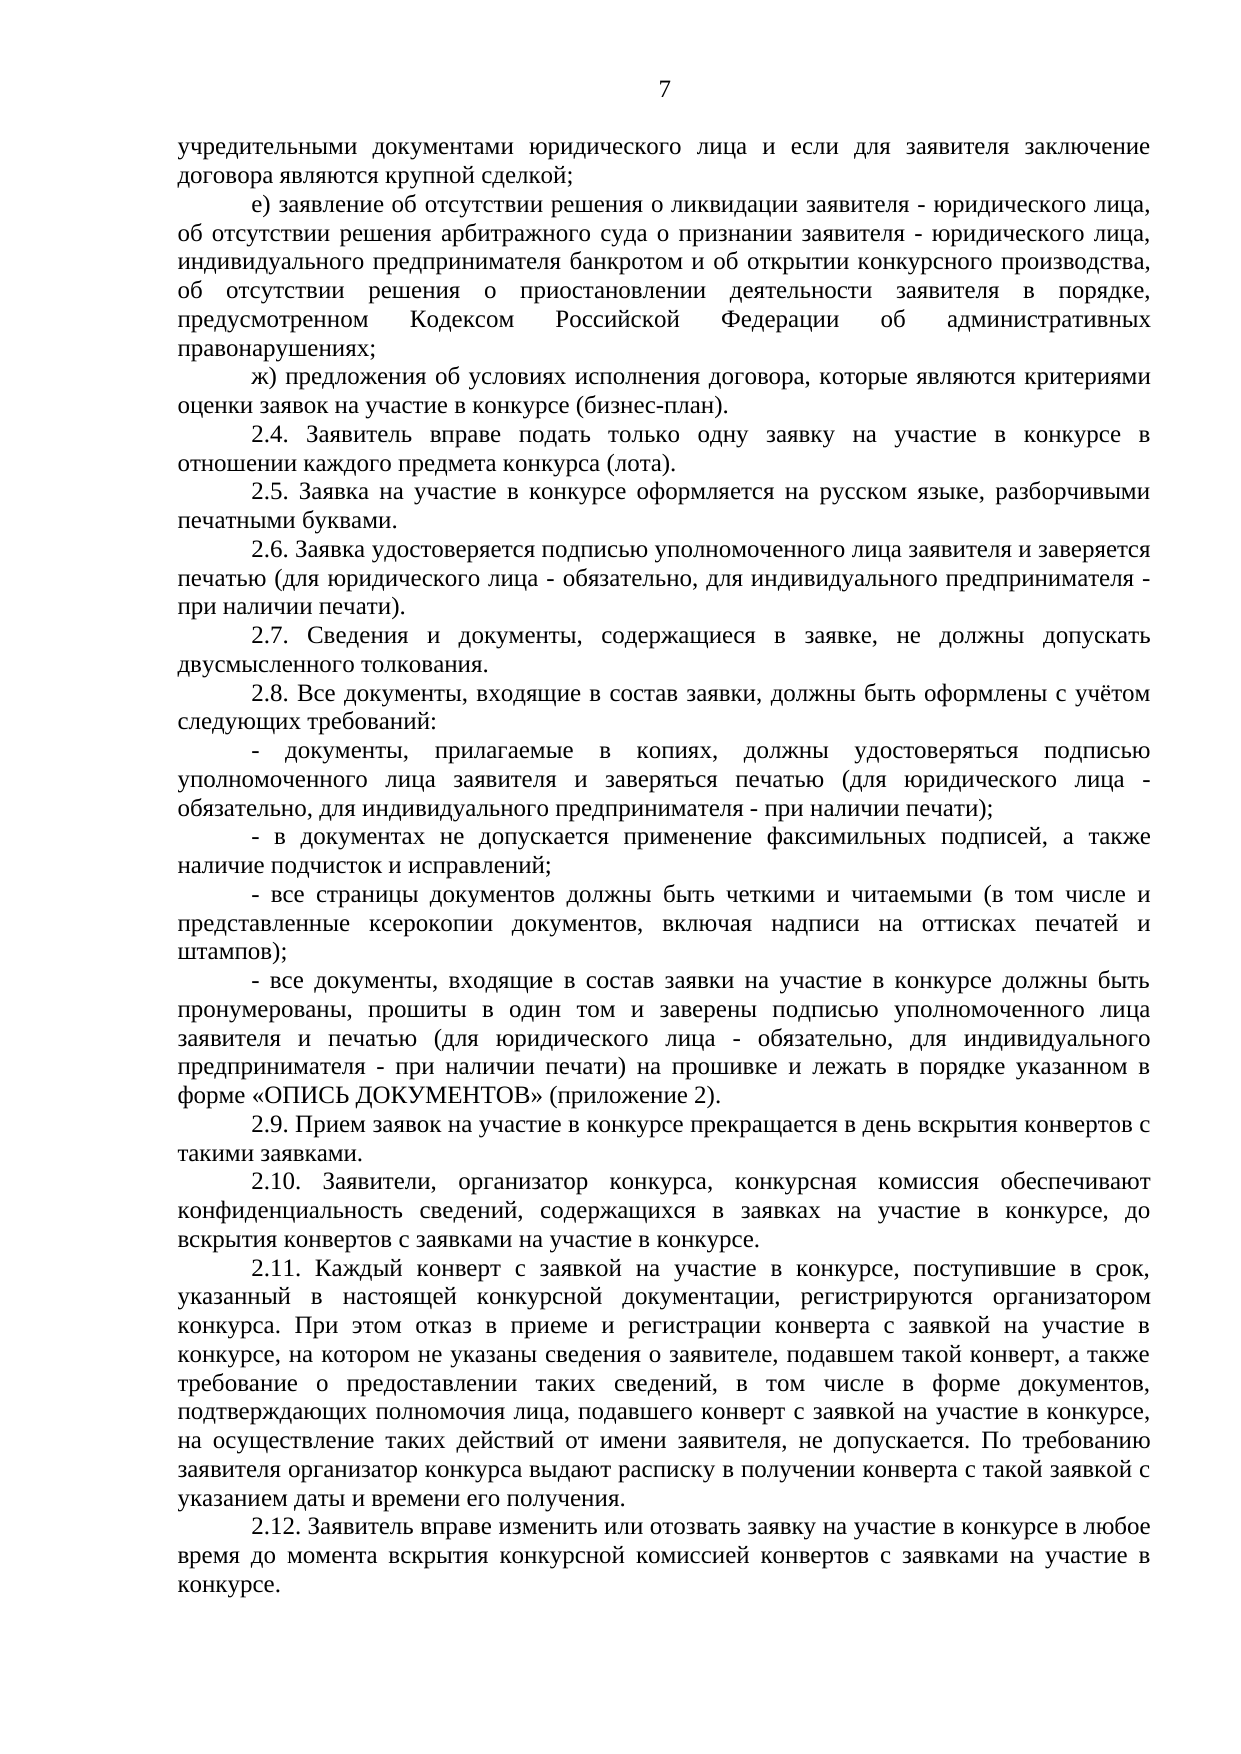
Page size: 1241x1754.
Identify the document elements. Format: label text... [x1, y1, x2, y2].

text - все документы, входящие в состав заявки на участие в конкурсе должны быть пронумерованы, прошиты в один том и заверены подписью уполномоченного лица заявителя и печатью (для юридического лица - обязательно, для индивидуального предпринимателя - при наличии печати) на прошивке и лежать в порядке указанном в форме «ОПИСЬ ДОКУМЕНТОВ» (приложение 2). [177, 965, 1152, 1109]
text 2.8. Все документы, входящие в состав заявки, должны быть оформлены с учётом следующих требований: [177, 678, 1152, 735]
text 2.12. Заявитель вправе изменить или отозвать заявку на участие в конкурсе в любое время до момента вскрытия конкурсной комиссией конвертов с заявками на участие в конкурсе. [177, 1511, 1152, 1598]
text е) заявление об отсутствии решения о ликвидации заявителя - юридического лица, об отсутствии решения арбитражного суда о признании заявителя - юридического лица, индивидуального предпринимателя банкротом и об открытии конкурсного производства, об отсутствии решения о приостановлении деятельности заявителя в порядке, предусмотренном Кодексом Российской Федерации об административных правонарушениях; [177, 189, 1152, 361]
text 2.7. Сведения и документы, содержащиеся в заявке, не должны допускать двусмысленного толкования. [177, 620, 1152, 678]
text 2.4. Заявитель вправе подать только одну заявку на участие в конкурсе в отношении каждого предмета конкурса (лота). [177, 419, 1152, 476]
text 2.6. Заявка удостоверяется подписью уполномоченного лица заявителя и заверяется печатью (для юридического лица - обязательно, для индивидуального предпринимателя - при наличии печати). [177, 534, 1152, 620]
text - в документах не допускается применение факсимильных подписей, а также наличие подчисток и исправлений; [177, 821, 1152, 879]
text - документы, прилагаемые в копиях, должны удостоверяться подписью уполномоченного лица заявителя и заверяться печатью (для юридического лица - обязательно, для индивидуального предпринимателя - при наличии печати); [177, 735, 1152, 821]
text 2.11. Каждый конверт с заявкой на участие в конкурсе, поступившие в срок, указанный в настоящей конкурсной документации, регистрируются организатором конкурса. При этом отказ в приеме и регистрации конверта с заявкой на участие в конкурсе, на котором не указаны сведения о заявителе, подавшем такой конверт, а также требование о предоставлении таких сведений, в том числе в форме документов, подтверждающих полномочия лица, подавшего конверт с заявкой на участие в конкурсе, на осуществление таких действий от имени заявителя, не допускается. По требованию заявителя организатор конкурса выдают расписку в получении конверта с такой заявкой с указанием даты и времени его получения. [177, 1253, 1152, 1511]
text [177, 131, 1152, 189]
text 2.9. Прием заявок на участие в конкурсе прекращается в день вскрытия конвертов с такими заявками. [177, 1109, 1152, 1166]
text 2.10. Заявители, организатор конкурса, конкурсная комиссия обеспечивают конфиденциальность сведений, содержащихся в заявках на участие в конкурсе, до вскрытия конвертов с заявками на участие в конкурсе. [177, 1166, 1152, 1253]
text 2.5. Заявка на участие в конкурсе оформляется на русском языке, разборчивыми печатными буквами. [177, 476, 1152, 534]
text ж) предложения об условиях исполнения договора, которые являются критериями оценки заявок на участие в конкурсе (бизнес-план). [177, 361, 1152, 419]
text - все страницы документов должны быть четкими и читаемыми (в том числе и представленные ксерокопии документов, включая надписи на оттисках печатей и штампов); [177, 879, 1152, 965]
